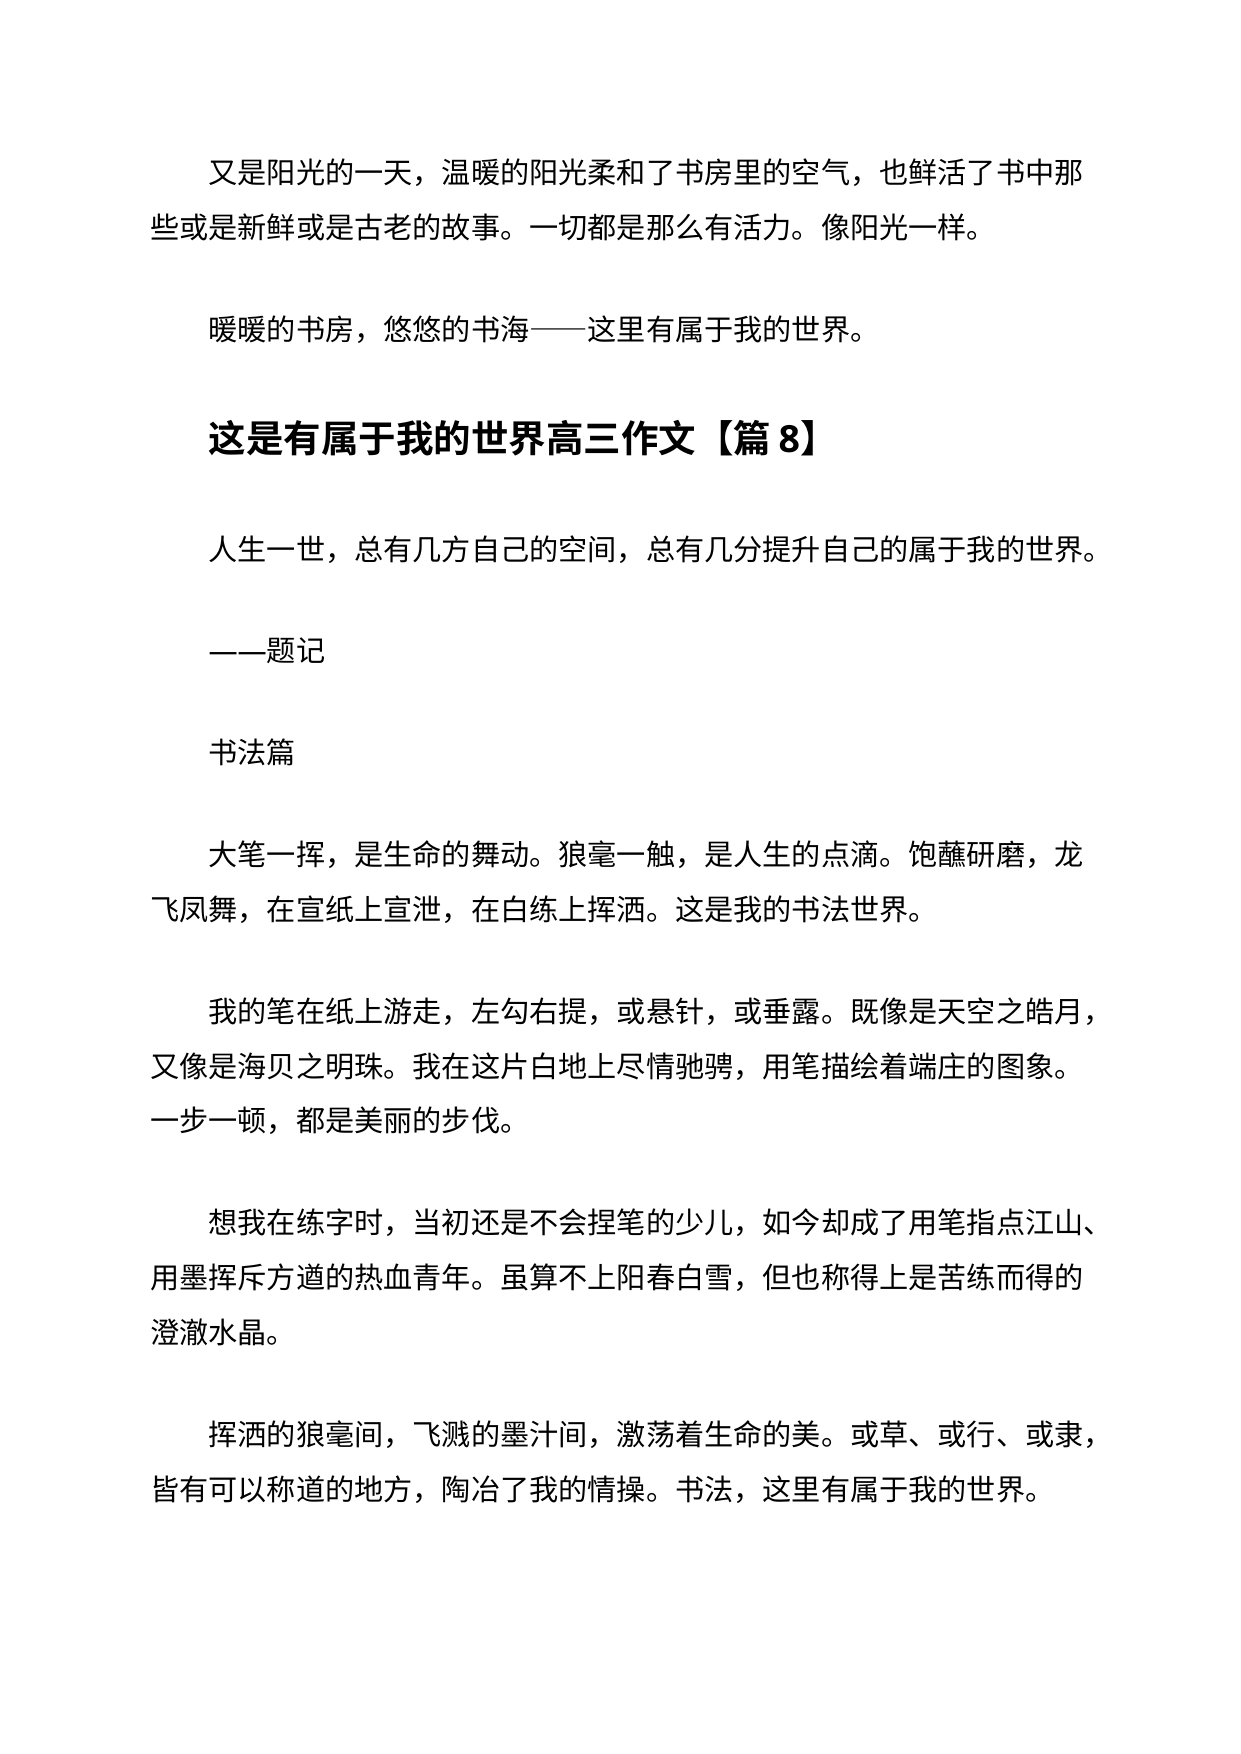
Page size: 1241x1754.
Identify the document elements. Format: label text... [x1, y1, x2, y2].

text 挥洒的狼毫间，飞溅的墨汁间，激荡着生命的美。或草、或行、或隶，皆有可以称道的地方，陶冶了我的情操。书法，这里有属于我的世界。 [150, 1411, 1090, 1508]
text 暖暖的书房，悠悠的书海――这里有属于我的世界。 [150, 307, 1090, 349]
text 又是阳光的一天，温暖的阳光柔和了书房里的空气，也鲜活了书中那些或是新鲜或是古老的故事。一切都是那么有活力。像阳光一样。 [150, 150, 1090, 247]
text 我的笔在纸上游走，左勾右提，或悬针，或垂露。既像是天空之皓月，又像是海贝之明珠。我在这片白地上尽情驰骋，用笔描绘着端庄的图象。一步一顿，都是美丽的步伐。 [150, 988, 1090, 1140]
text 书法篇 [150, 730, 1090, 772]
text 人生一世，总有几方自己的空间，总有几分提升自己的属于我的世界。 [150, 526, 1090, 568]
text 想我在练字时，当初还是不会捏笔的少儿，如今却成了用笔指点江山、用墨挥斥方遒的热血青年。虽算不上阳春白雪，但也称得上是苦练而得的澄澈水晶。 [150, 1200, 1090, 1352]
text 这是有属于我的世界高三作文【篇8】 [150, 408, 1090, 463]
text 大笔一挥，是生命的舞动。狼毫一触，是人生的点滴。饱蘸研磨，龙飞凤舞，在宣纸上宣泄，在白练上挥洒。这是我的书法世界。 [150, 832, 1090, 929]
text ——题记 [150, 628, 1090, 670]
